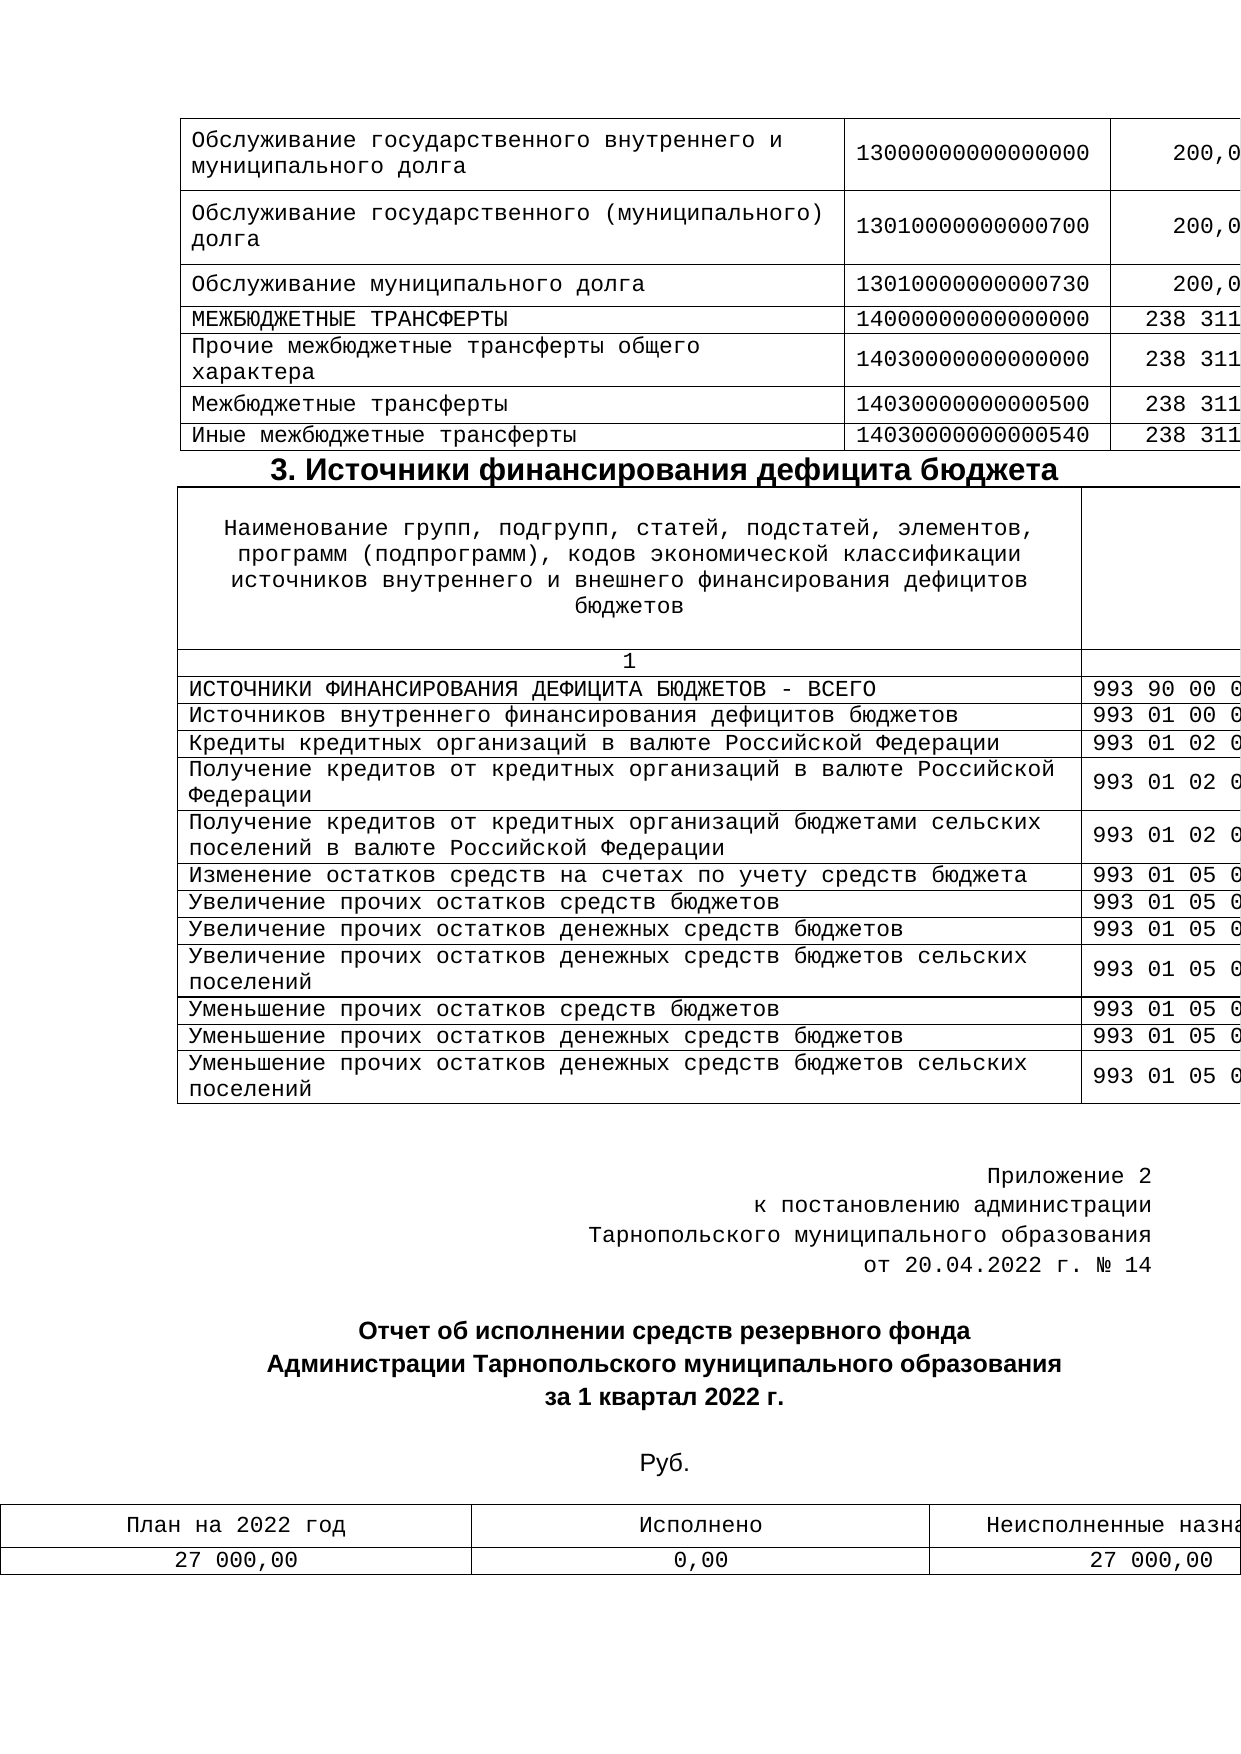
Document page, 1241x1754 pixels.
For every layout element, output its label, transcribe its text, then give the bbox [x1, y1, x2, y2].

table_header План на 2022 год [1, 1505, 471, 1547]
table_cell 993 90 00 00 00 00 0000 000 [1082, 677, 1240, 703]
table_cell 13010000000000700 [845, 191, 1110, 263]
table_cell 993 01 05 02 01 10 0000 510 [1082, 945, 1240, 996]
table_cell 238 311,90 [1111, 307, 1240, 333]
table_cell 200,00 [1111, 119, 1240, 189]
table_cell Уменьшение прочих остатков денежных средств бюджетов [178, 1025, 1081, 1050]
table_cell 200,00 [1111, 265, 1240, 306]
table_cell Увеличение прочих остатков денежных средств бюджетов [178, 918, 1081, 943]
table_cell 238 311,90 [1111, 387, 1240, 422]
text от 20.04.2022 г. № 14 [177, 1253, 1152, 1279]
table_cell Уменьшение прочих остатков средств бюджетов [178, 998, 1081, 1023]
table_cell Изменение остатков средств на счетах по учету средств бюджета [178, 864, 1081, 889]
table_cell 993 01 02 00 00 00 0000 700 [1082, 758, 1240, 810]
table_cell 1 [178, 650, 1081, 676]
text Администрации Тарнопольского муниципального образования [177, 1349, 1152, 1378]
table_cell Получение кредитов от кредитных организаций в валюте Российской Федерации [178, 758, 1081, 810]
table_cell Увеличение прочих остатков средств бюджетов [178, 891, 1081, 917]
table_cell Источников внутреннего финансирования дефицитов бюджетов [178, 704, 1081, 730]
table_cell Обслуживание муниципального долга [181, 265, 844, 306]
text за 1 квартал 2022 г. [177, 1382, 1152, 1411]
table_cell 13010000000000730 [845, 265, 1110, 306]
table_cell 993 01 05 00 00 00 0000 000 [1082, 864, 1240, 889]
table_cell 993 01 05 00 00 00 0000 500 [1082, 891, 1240, 917]
table_cell 0,00 [472, 1548, 929, 1574]
table_cell Обслуживание государственного внутреннего и муниципального долга [181, 119, 844, 189]
table_cell Иные межбюджетные трансферты [181, 424, 844, 449]
table_cell 238 311,90 [1111, 334, 1240, 386]
table_cell Уменьшение прочих остатков денежных средств бюджетов сельских поселений [178, 1051, 1081, 1103]
table_cell Увеличение прочих остатков денежных средств бюджетов сельских поселений [178, 945, 1081, 996]
table_header Исполнено [472, 1505, 929, 1547]
table_cell Межбюджетные трансферты [181, 387, 844, 422]
table_header Код [1082, 488, 1240, 649]
table_cell 993 01 05 02 01 00 0000 610 [1082, 1025, 1240, 1050]
table_cell МЕЖБЮДЖЕТНЫЕ ТРАНСФЕРТЫ [181, 307, 844, 333]
text Приложение 2 [177, 1164, 1152, 1190]
table_cell 14030000000000000 [845, 334, 1110, 386]
table_header Неисполненные назначения [930, 1505, 1240, 1547]
text 3. Источники финансирования дефицита бюджета [177, 451, 1152, 486]
text к постановлению администрации [177, 1194, 1152, 1220]
table_cell 2 [1082, 650, 1240, 676]
text Тарнопольского муниципального образования [177, 1223, 1152, 1249]
table_cell ИСТОЧНИКИ ФИНАНСИРОВАНИЯ ДЕФИЦИТА БЮДЖЕТОВ - ВСЕГО [178, 677, 1081, 703]
table_cell 14000000000000000 [845, 307, 1110, 333]
table_cell Кредиты кредитных организаций в валюте Российской Федерации [178, 731, 1081, 757]
table_cell Прочие межбюджетные трансферты общего характера [181, 334, 844, 386]
table_cell 27 000,00 [1, 1548, 471, 1574]
table_cell 13000000000000000 [845, 119, 1110, 189]
table_cell 993 01 02 00 00 00 0000 000 [1082, 731, 1240, 757]
text Отчет об исполнении средств резервного фонда [177, 1316, 1152, 1345]
table_cell 993 01 05 02 00 00 0000 600 [1082, 998, 1240, 1023]
table_cell 238 311,90 [1111, 424, 1240, 449]
table_cell 14030000000000500 [845, 387, 1110, 422]
text Руб. [177, 1448, 1152, 1477]
table_cell 14030000000000540 [845, 424, 1110, 449]
table_cell 200,00 [1111, 191, 1240, 263]
table_cell 993 01 02 00 00 10 0000 710 [1082, 811, 1240, 863]
table_cell 993 01 05 02 01 00 0000 510 [1082, 918, 1240, 943]
table_header Наименование групп, подгрупп, статей, подстатей, элементов, программ (подпрограмм), кодов экономической классификации источников внутреннего и внешнего финансирования дефицитов бюджетов [178, 488, 1081, 649]
table_cell Получение кредитов от кредитных организаций бюджетами сельских поселений в валюте Российской Федерации [178, 811, 1081, 863]
table_cell Обслуживание государственного (муниципального) долга [181, 191, 844, 263]
table_cell 993 01 00 00 00 00 0000 000 [1082, 704, 1240, 730]
table_cell 27 000,00 [930, 1548, 1240, 1574]
table_cell 993 01 05 02 01 10 0000 610 [1082, 1051, 1240, 1103]
